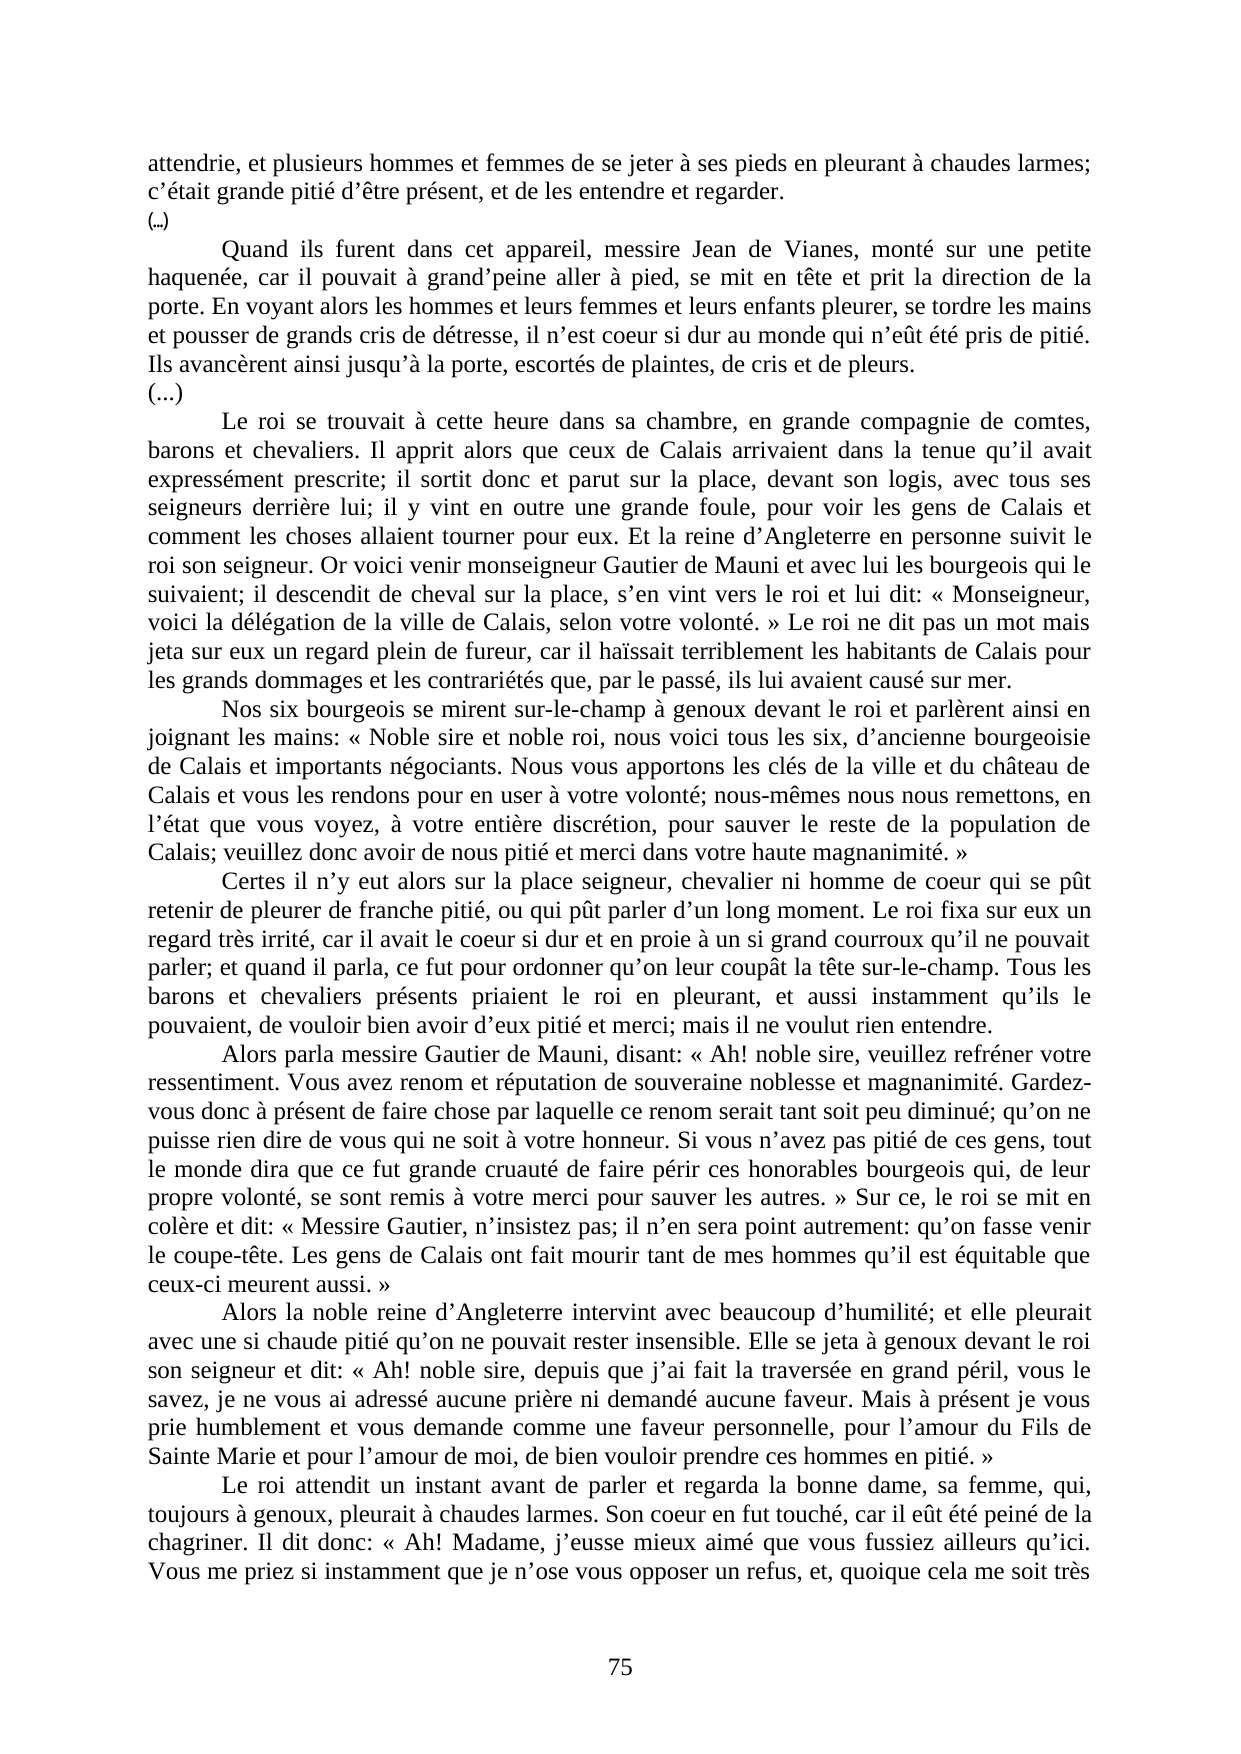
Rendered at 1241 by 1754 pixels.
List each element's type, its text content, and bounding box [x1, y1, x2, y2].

text Quand ils furent dans cet appareil, messire Jean de Vianes, monté sur une petite haquenée, car il pouvait à grand’peine aller à pied, se mit en tête et prit la direction de la porte. En voyant alors les hommes et leurs femmes et leurs enfants pleurer, se tordre les mains et pousser de grands cris de détresse, il n’est coeur si dur au monde qui n’eût été pris de pitié. Ils avancèrent ainsi jusqu’à la porte, escortés de plaintes, de cris et de pleurs. [148, 234, 1092, 377]
text Nos six bourgeois se mirent sur-le-champ à genoux devant le roi et parlèrent ainsi en joignant les mains: « Noble sire et noble roi, nous voici tous les six, d’ancienne bourgeoisie de Calais et importants négociants. Nous vous apportons les clés de la ville et du château de Calais et vous les rendons pour en user à votre volonté; nous-mêmes nous nous remettons, en l’état que vous voyez, à votre entière discrétion, pour sauver le reste de la population de Calais; veuillez donc avoir de nous pitié et merci dans votre haute magnanimité. » [148, 694, 1092, 866]
text Certes il n’y eut alors sur la place seigneur, chevalier ni homme de coeur qui se pût retenir de pleurer de franche pitié, ou qui pût parler d’un long moment. Le roi fixa sur eux un regard très irrité, car il avait le coeur si dur et en proie à un si grand courroux qu’il ne pouvait parler; et quand il parla, ce fut pour ordonner qu’on leur coupât la tête sur-le-champ. Tous les barons et chevaliers présents priaient le roi en pleurant, et aussi instamment qu’ils le pouvaient, de vouloir bien avoir d’eux pitié et merci; mais il ne voulut rien entendre. [148, 866, 1092, 1039]
text Le roi se trouvait à cette heure dans sa chambre, en grande compagnie de comtes, barons et chevaliers. Il apprit alors que ceux de Calais arrivaient dans la tenue qu’il avait expressément prescrite; il sortit donc et parut sur la place, devant son logis, avec tous ses seigneurs derrière lui; il y vint en outre une grande foule, pour voir les gens de Calais et comment les choses allaient tourner pour eux. Et la reine d’Angleterre en personne suivit le roi son seigneur. Or voici venir monseigneur Gautier de Mauni et avec lui les bourgeois qui le suivaient; il descendit de cheval sur la place, s’en vint vers le roi et lui dit: « Monseigneur, voici la délégation de la ville de Calais, selon votre volonté. » Le roi ne dit pas un mot mais jeta sur eux un regard plein de fureur, car il haïssait terriblement les habitants de Calais pour les grands dommages et les contrariétés que, par le passé, ils lui avaient causé sur mer. [148, 406, 1092, 694]
text (...) [148, 205, 1092, 234]
text Alors parla messire Gautier de Mauni, disant: « Ah! noble sire, veuillez refréner votre ressentiment. Vous avez renom et réputation de souveraine noblesse et magnanimité. Gardez-vous donc à présent de faire chose par laquelle ce renom serait tant soit peu diminué; qu’on ne puisse rien dire de vous qui ne soit à votre honneur. Si vous n’avez pas pitié de ces gens, tout le monde dira que ce fut grande cruauté de faire périr ces honorables bourgeois qui, de leur propre volonté, se sont remis à votre merci pour sauver les autres. » Sur ce, le roi se mit en colère et dit: « Messire Gautier, n’insistez pas; il n’en sera point autrement: qu’on fasse venir le coupe-tête. Les gens de Calais ont fait mourir tant de mes hommes qu’il est équitable que ceux-ci meurent aussi. » [148, 1039, 1092, 1297]
text (...) [148, 377, 1092, 406]
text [148, 1470, 1092, 1585]
text Alors la noble reine d’Angleterre intervint avec beaucoup d’humilité; et elle pleurait avec une si chaude pitié qu’on ne pouvait rester insensible. Elle se jeta à genoux devant le roi son seigneur et dit: « Ah! noble sire, depuis que j’ai fait la traversée en grand péril, vous le savez, je ne vous ai adressé aucune prière ni demandé aucune faveur. Mais à présent je vous prie humblement et vous demande comme une faveur personnelle, pour l’amour du Fils de Sainte Marie et pour l’amour de moi, de bien vouloir prendre ces hommes en pitié. » [148, 1297, 1092, 1470]
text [148, 148, 1092, 205]
